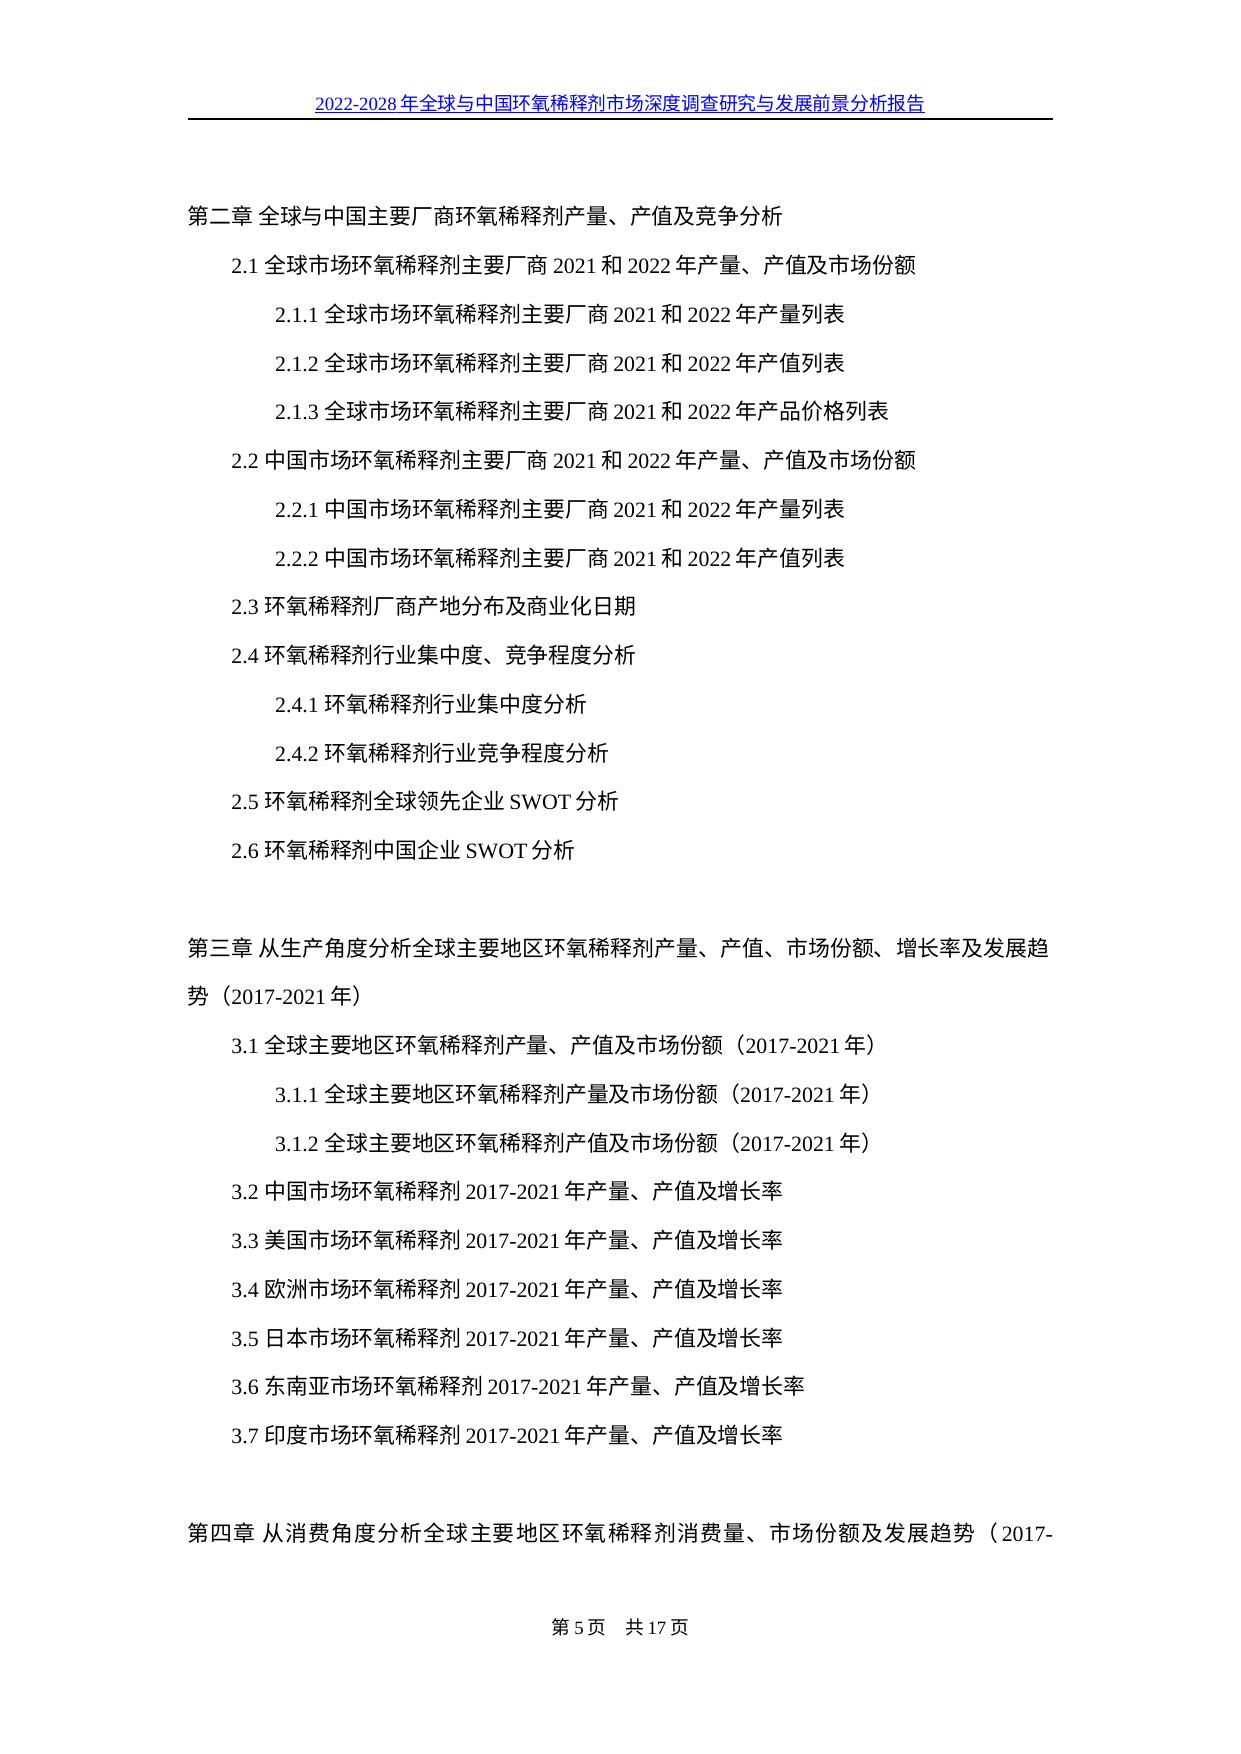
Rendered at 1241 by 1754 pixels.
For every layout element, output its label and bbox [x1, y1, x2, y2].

text [187, 150, 1053, 1548]
